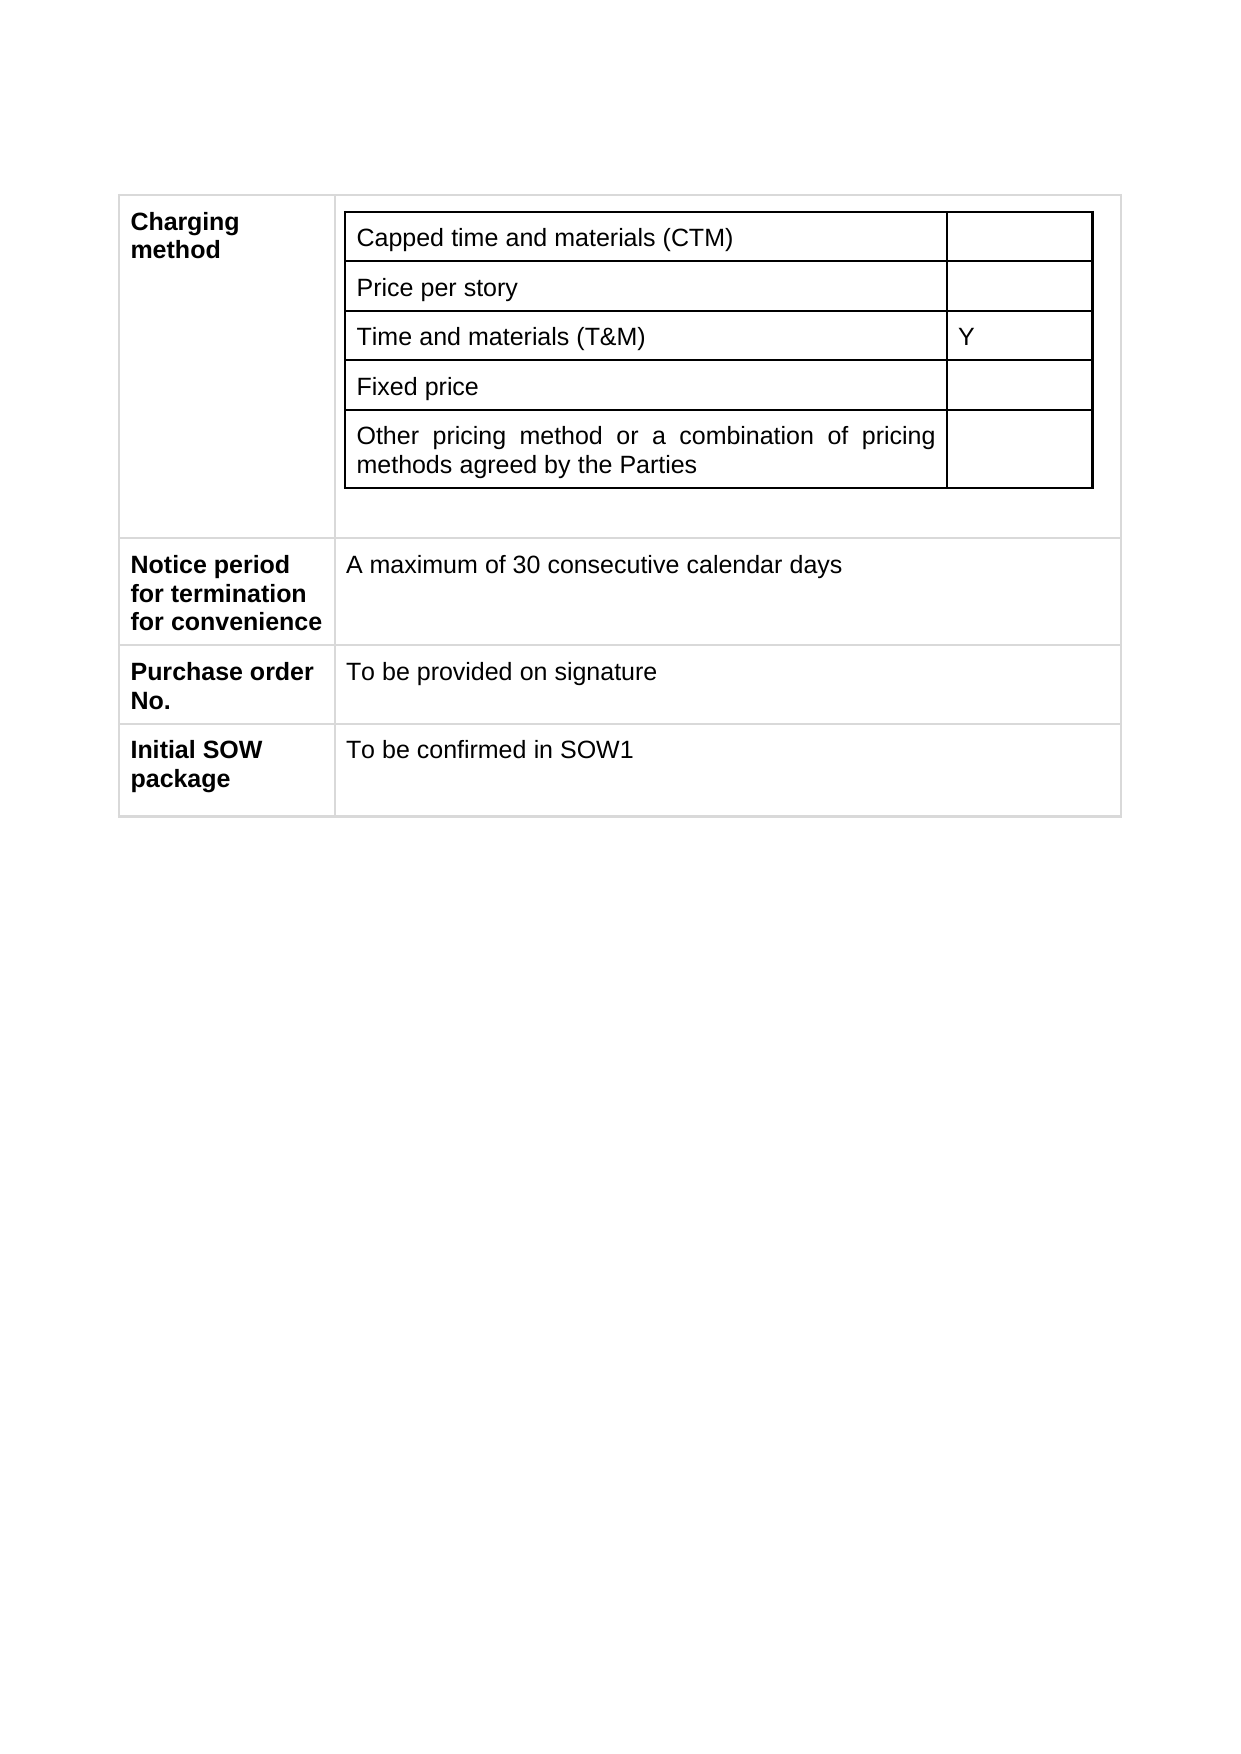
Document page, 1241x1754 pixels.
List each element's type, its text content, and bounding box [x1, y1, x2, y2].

table_header [336, 196, 1120, 537]
table_cell Notice period for termination for convenience [120, 539, 334, 644]
table_cell Initial SOW package [120, 725, 334, 815]
table_header Charging method [120, 196, 334, 537]
table_cell A maximum of 30 consecutive calendar days [336, 539, 1120, 644]
table_cell To be confirmed in SOW1 [336, 725, 1120, 815]
table_cell Purchase order No. [120, 646, 334, 723]
table_cell To be provided on signature [336, 646, 1120, 723]
